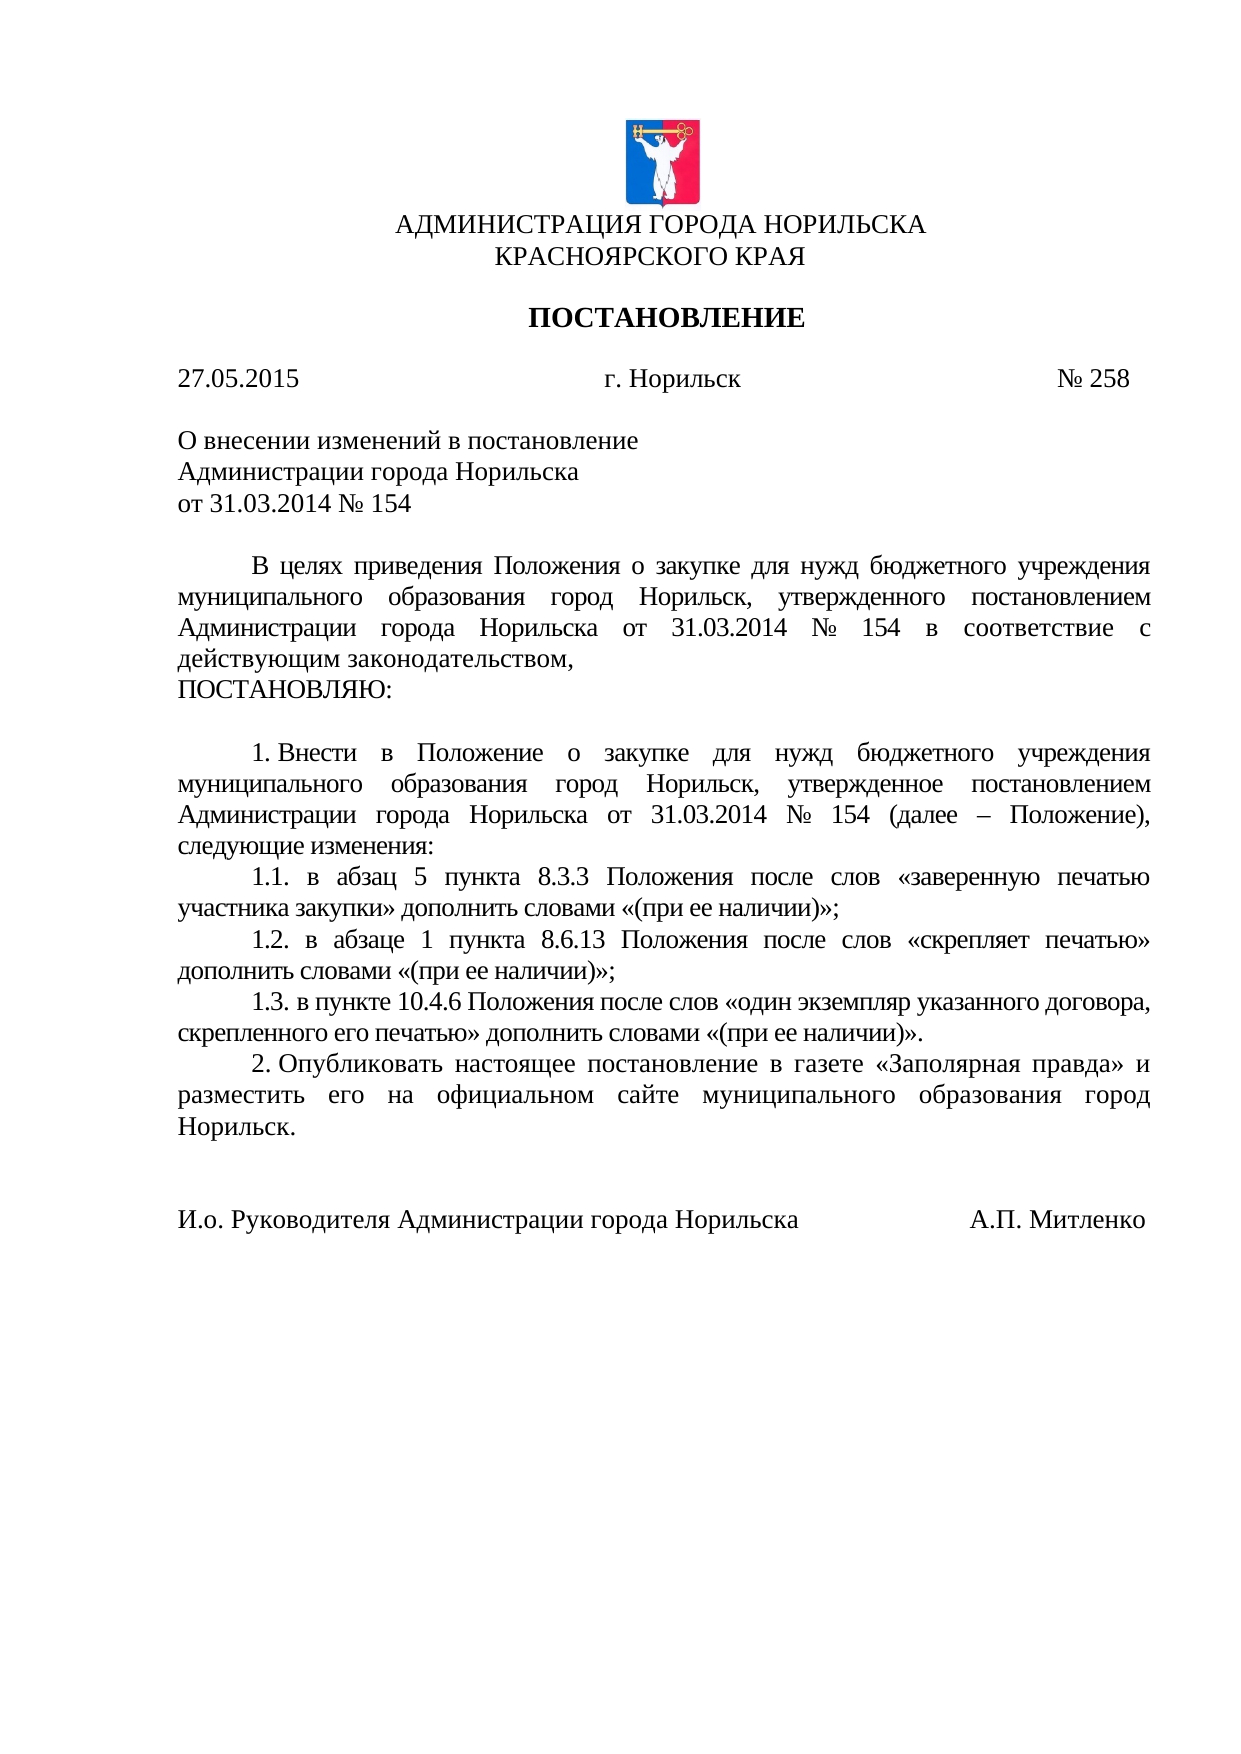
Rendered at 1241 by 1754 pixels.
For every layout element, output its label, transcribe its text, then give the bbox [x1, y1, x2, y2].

text АДМИНИСТРАЦИЯ ГОРОДА НОРИЛЬСКА [177, 210, 1152, 240]
text 1. Внести в Положение о закупке для нужд бюджетного учреждения муниципального образования город Норильск, утвержденное постановлением Администрации города Норильска от 31.03.2014 № 154 (далее – Положение), следующие изменения: [177, 736, 1152, 860]
text КРАСНОЯРСКОГО КРАЯ [177, 240, 1152, 271]
text 27.05.2015 г. Норильск № 258 [177, 362, 1168, 393]
text от 31.03.2014 № 154 [177, 487, 1152, 518]
text О внесении изменений в постановление [177, 424, 1152, 456]
text 2. Опубликовать настоящее постановление в газете «Заполярная правда» и разместить его на официальном сайте муниципального образования город Норильск. [177, 1047, 1152, 1141]
text 1.2. в абзаце 1 пункта 8.6.13 Положения после слов «скрепляет печатью» дополнить словами «(при ее наличии)»; [177, 923, 1152, 985]
text ПОСТАНОВЛЕНИЕ [177, 300, 1152, 333]
text 1.3. в пункте 10.4.6 Положения после слов «один экземпляр указанного договора, скрепленного его печатью» дополнить словами «(при ее наличии)». [177, 985, 1152, 1047]
text 1.1. в абзац 5 пункта 8.3.3 Положения после слов «заверенную печатью участника закупки» дополнить словами «(при ее наличии)»; [177, 860, 1152, 923]
text В целях приведения Положения о закупке для нужд бюджетного учреждения муниципального образования город Норильск, утвержденного постановлением Администрации города Норильска от 31.03.2014 № 154 в соответствие с действующим законодательством, [177, 549, 1152, 673]
picture [624, 118, 702, 211]
text Администрации города Норильска [177, 456, 1152, 487]
text ПОСТАНОВЛЯЮ: [177, 673, 1152, 705]
text И.о. Руководителя Администрации города Норильска А.П. Митленко [177, 1203, 1152, 1234]
